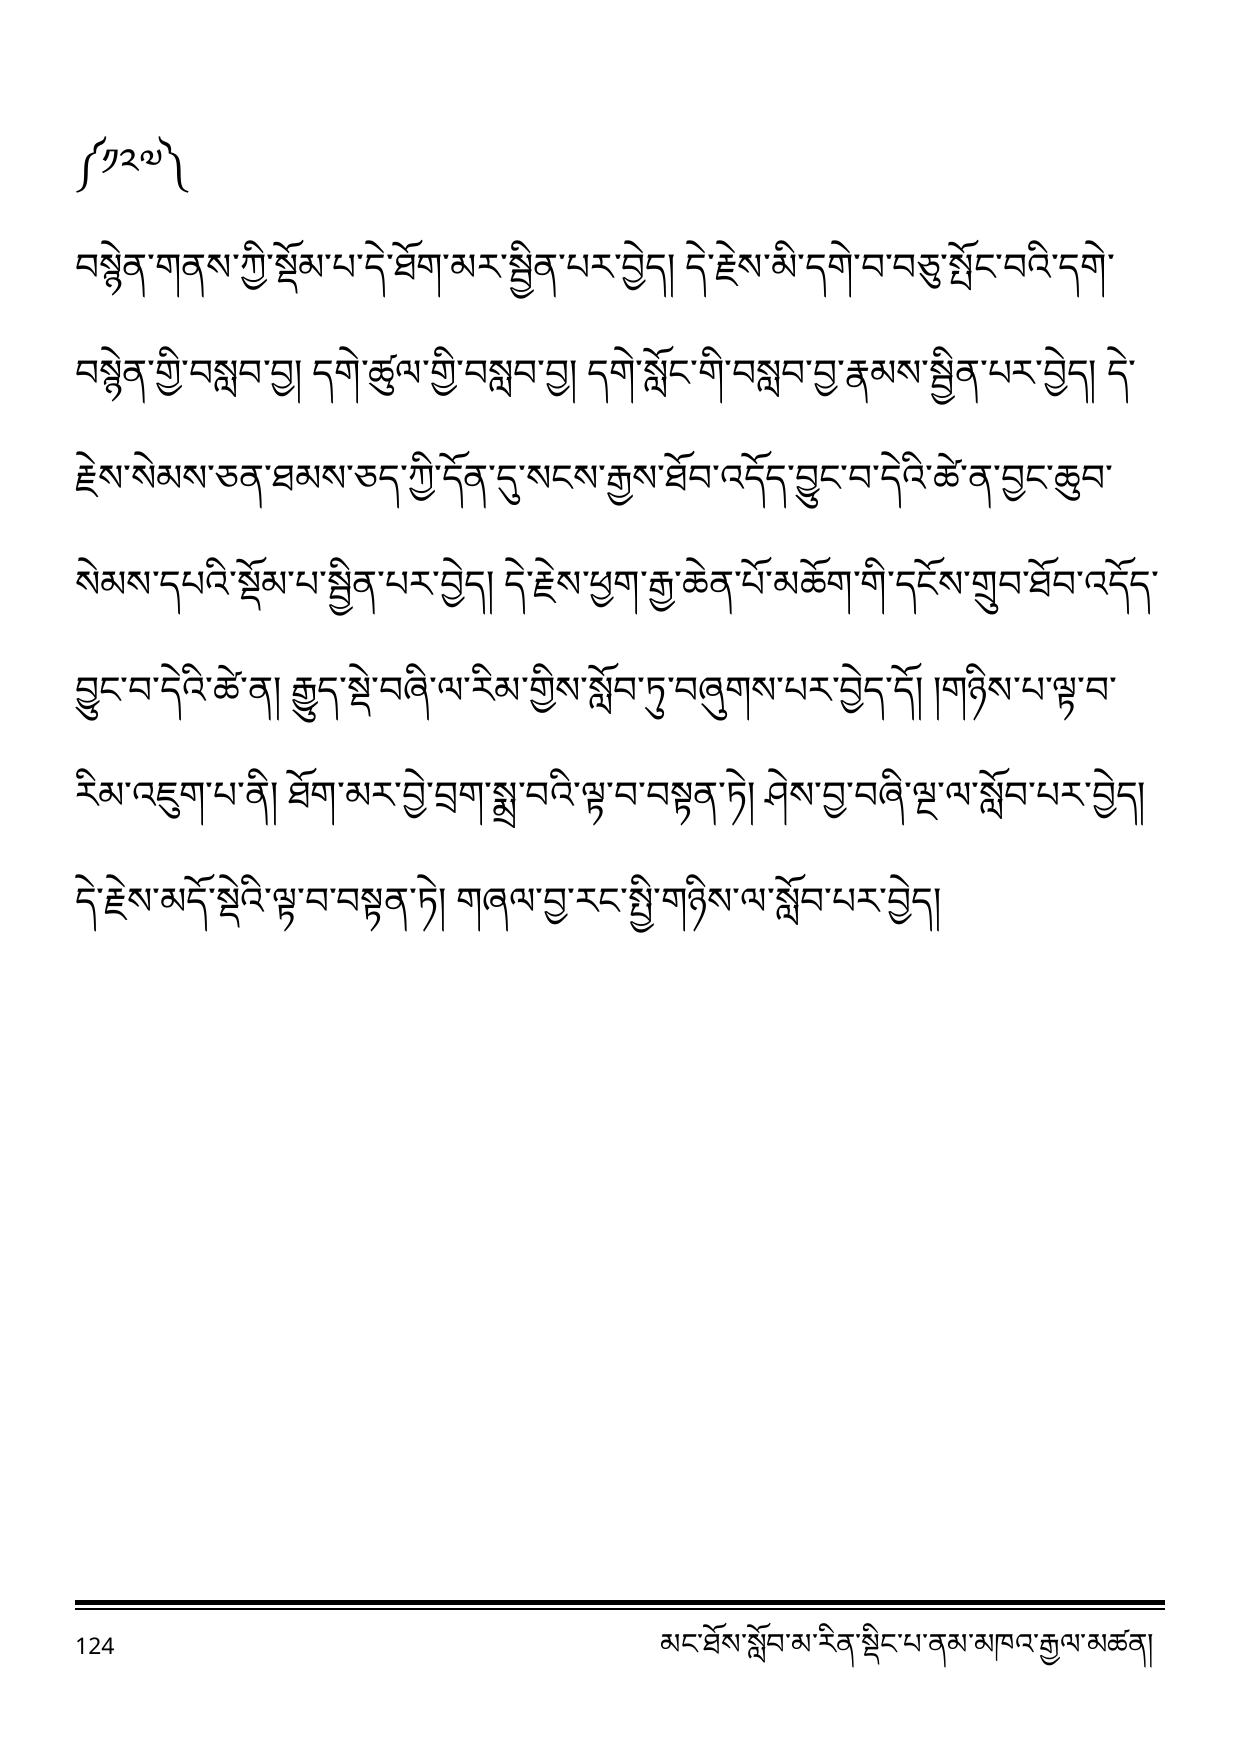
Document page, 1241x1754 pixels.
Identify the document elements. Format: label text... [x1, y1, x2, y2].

text ༼༡༢༧༽ [75, 120, 1165, 226]
text བསྙེན་གནས་ཀྱི་སྡོམ་པ་དེ་ཐོག་མར་སྦྱིན་པར་བྱེད། དེ་རྗེས་མི་དགེ་བ་བཅུ་སྤོང་བའི་དགེ་བསྙེན་གྱི་བསླབ་བྱ། དགེ་ཚུལ་གྱི་བསླབ་བྱ། དགེ་སློང་གི་བསླབ་བྱ་རྣམས་སྦྱིན་པར་བྱེད། དེ་རྗེས་སེམས་ཅན་ཐམས་ཅད་ཀྱི་དོན་དུ་སངས་རྒྱས་ཐོབ་འདོད་བྱུང་བ་དེའི་ཚེ་ན་བྱང་ཆུབ་སེམས་དཔའི་སྡོམ་པ་སྦྱིན་པར་བྱེད། དེ་རྗེས་ཕྱག་རྒྱ་ཆེན་པོ་མཆོག་གི་དངོས་གྲུབ་ཐོབ་འདོད་བྱུང་བ་དེའི་ཚེ་ན། རྒྱུད་སྡེ་བཞི་ལ་རིམ་གྱིས་སློབ་ཏུ་བཞུགས་པར་བྱེད་དོ། །གཉིས་པ་ལྟ་བ་རིམ་འཇུག་པ་ནི། ཐོག་མར་བྱེ་བྲག་སྨྲ་བའི་ལྟ་བ་བསྟན་ཏེ། ཤེས་བྱ་བཞི་ལྔ་ལ་སློབ་པར་བྱེད། དེ་རྗེས་མདོ་སྡེའི་ལྟ་བ་བསྟན་ཏེ། གཞལ་བྱ་རང་སྤྱི་གཉིས་ལ་སློབ་པར་བྱེད། [75, 226, 1165, 965]
